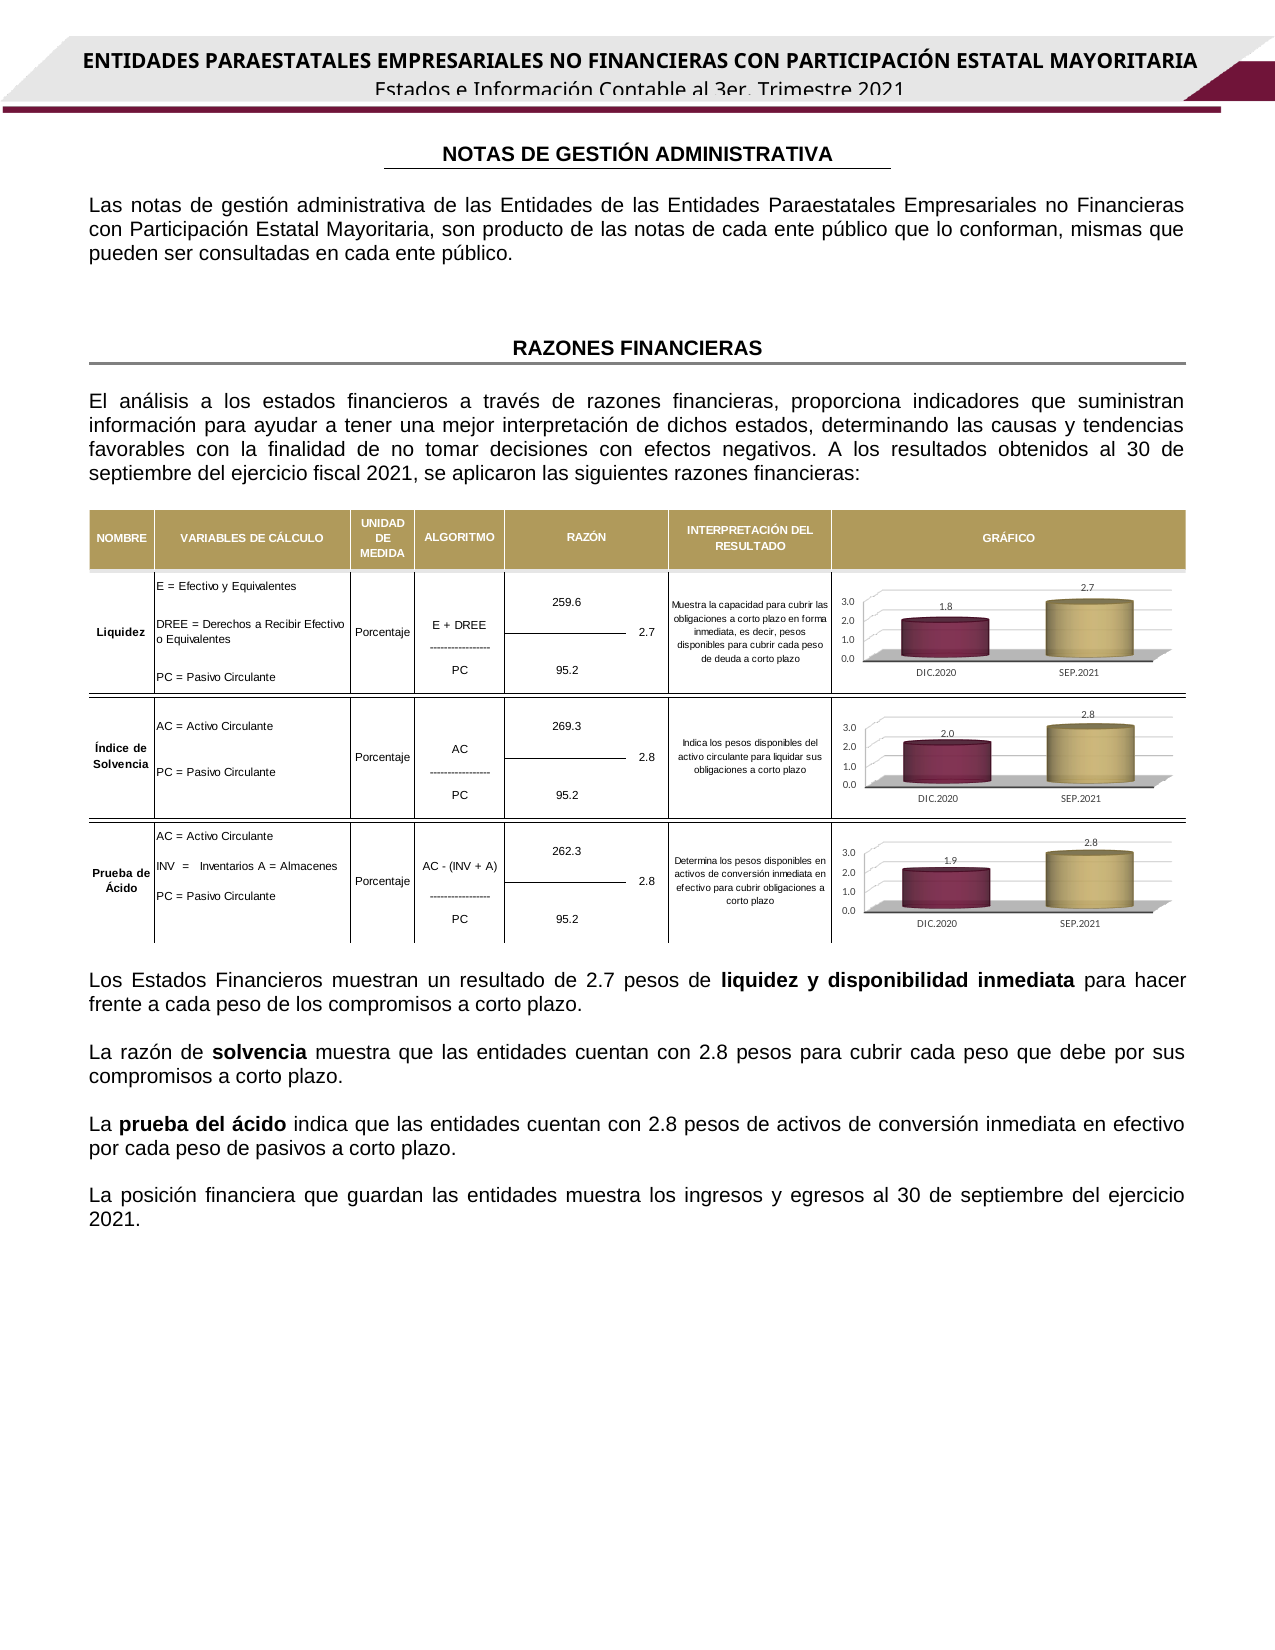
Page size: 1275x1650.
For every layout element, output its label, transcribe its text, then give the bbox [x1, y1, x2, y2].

text La prueba del ácido indica que las entidades cuentan con 2.8 pesos de activos de conversión inmediata en efectivo por cada peso de pasivos a corto plazo. [89, 1111, 1186, 1159]
text El análisis a los estados financieros a través de razones financieras, proporciona indicadores que suministran información para ayudar a tener una mejor interpretación de dichos estados, determinando las causas y tendencias favorables con la finalidad de no tomar decisiones con efectos negativos. A los resultados obtenidos al 30 de septiembre del ejercicio fiscal 2021, se aplicaron las siguientes razones financieras: [89, 389, 1186, 485]
text Las notas de gestión administrativa de las Entidades de las Entidades Paraestatales Empresariales no Financieras con Participación Estatal Mayoritaria, son producto de las notas de cada ente público que lo conforman, mismas que pueden ser consultadas en cada ente público. [89, 192, 1186, 264]
text Los Estados Financieros muestran un resultado de 2.7 pesos de liquidez y disponibilidad inmediata para hacer frente a cada peso de los compromisos a corto plazo. [89, 968, 1186, 1016]
text RAZONES FINANCIERAS [89, 336, 1186, 362]
picture [0, 36, 1275, 113]
text La razón de solvencia muestra que las entidades cuentan con 2.8 pesos para cubrir cada peso que debe por sus compromisos a corto plazo. [89, 1039, 1186, 1087]
text NOTAS de gestión administrativa [384, 142, 891, 168]
text La posición financiera que guardan las entidades muestra los ingresos y egresos al 30 de septiembre del ejercicio 2021. [89, 1183, 1186, 1231]
